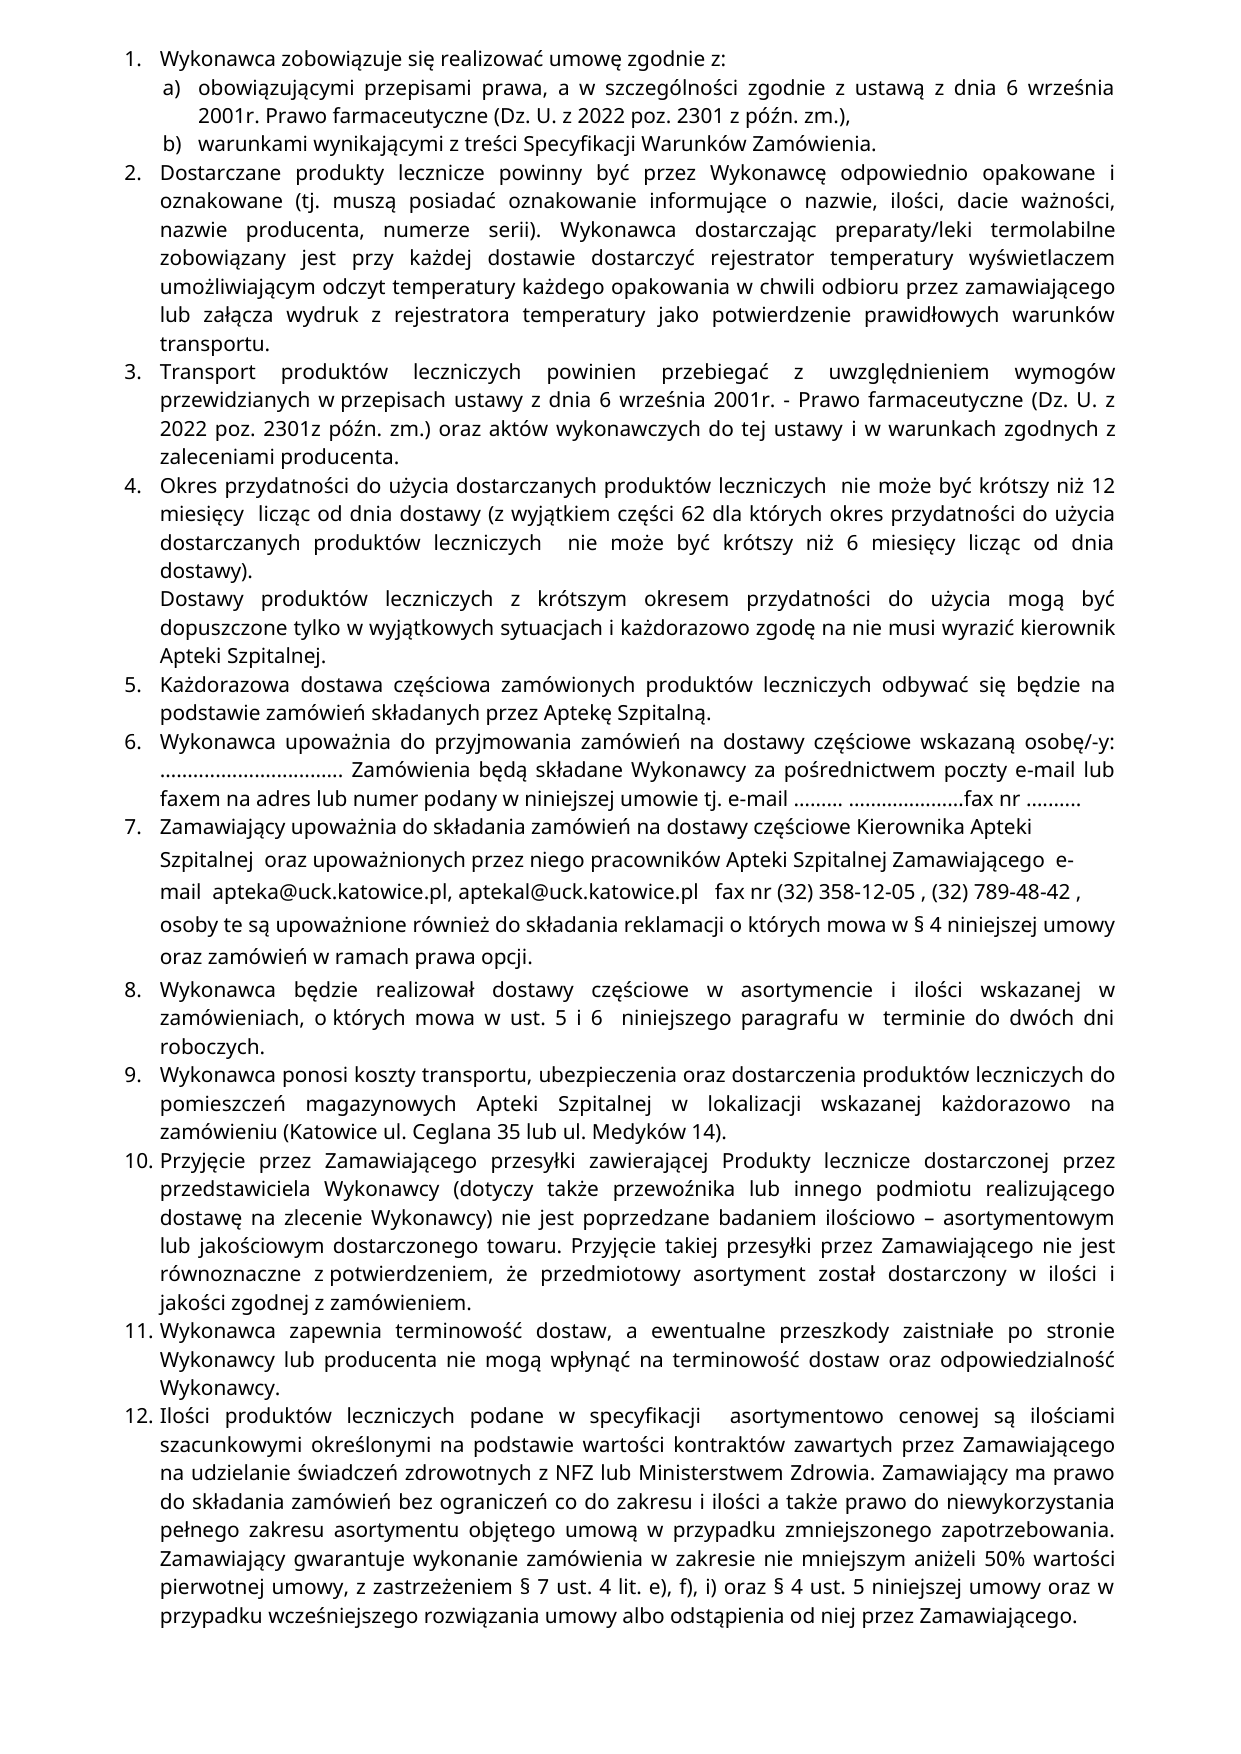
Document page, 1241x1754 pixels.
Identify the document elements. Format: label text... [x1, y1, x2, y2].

list Wykonawca upoważnia do przyjmowania zamówień na dostawy częściowe wskazaną osobę/-y: ….............................. Zamówienia będą składane Wykonawcy za pośrednictwem poczty e-mail lub faxem na adres lub numer podany w niniejszej umowie tj. e-mail ……… …………………fax nr …....... [124, 727, 1116, 812]
list Wykonawca zapewnia terminowość dostaw, a ewentualne przeszkody zaistniałe po stronie Wykonawcy lub producenta nie mogą wpłynąć na terminowość dostaw oraz odpowiedzialność Wykonawcy. [124, 1316, 1116, 1402]
list Wykonawca ponosi koszty transportu, ubezpieczenia oraz dostarczenia produktów leczniczych do pomieszczeń magazynowych Apteki Szpitalnej w lokalizacji wskazanej każdorazowo na zamówieniu (Katowice ul. Ceglana 35 lub ul. Medyków 14). [124, 1060, 1116, 1146]
list Każdorazowa dostawa częściowa zamówionych produktów leczniczych odbywać się będzie na podstawie zamówień składanych przez Aptekę Szpitalną. [124, 670, 1116, 727]
list Wykonawca będzie realizował dostawy częściowe w asortymencie i ilości wskazanej w zamówieniach, o których mowa w ust. 5 i 6 niniejszego paragrafu w terminie do dwóch dni roboczych. [124, 975, 1116, 1060]
list Wykonawca zobowiązuje się realizować umowę zgodnie z: [124, 44, 1116, 73]
list obowiązującymi przepisami prawa, a w szczególności zgodnie z ustawą z dnia 6 września 2001r. Prawo farmaceutyczne (Dz. U. z 2022 poz. 2301 z późn. zm.), [162, 73, 1116, 129]
list Okres przydatności do użycia dostarczanych produktów leczniczych nie może być krótszy niż 12 miesięcy licząc od dnia dostawy (z wyjątkiem części 62 dla których okres przydatności do użycia dostarczanych produktów leczniczych nie może być krótszy niż 6 miesięcy licząc od dnia dostawy). [124, 471, 1116, 584]
list Ilości produktów leczniczych podane w specyfikacji asortymentowo cenowej są ilościami szacunkowymi określonymi na podstawie wartości kontraktów zawartych przez Zamawiającego na udzielanie świadczeń zdrowotnych z NFZ lub Ministerstwem Zdrowia. Zamawiający ma prawo do składania zamówień bez ograniczeń co do zakresu i ilości a także prawo do niewykorzystania pełnego zakresu asortymentu objętego umową w przypadku zmniejszonego zapotrzebowania. Zamawiający gwarantuje wykonanie zamówienia w zakresie nie mniejszym aniżeli 50% wartości pierwotnej umowy, z zastrzeżeniem § 7 ust. 4 lit. e), f), i) oraz § 4 ust. 5 niniejszej umowy oraz w przypadku wcześniejszego rozwiązania umowy albo odstąpienia od niej przez Zamawiającego. [124, 1402, 1116, 1629]
text Dostawy produktów leczniczych z krótszym okresem przydatności do użycia mogą być dopuszczone tylko w wyjątkowych sytuacjach i każdorazowo zgodę na nie musi wyrazić kierownik Apteki Szpitalnej. [159, 584, 1116, 670]
list Transport produktów leczniczych powinien przebiegać z uwzględnieniem wymogów przewidzianych w przepisach ustawy z dnia 6 września 2001r. - Prawo farmaceutyczne (Dz. U. z 2022 poz. 2301z późn. zm.) oraz aktów wykonawczych do tej ustawy i w warunkach zgodnych z zaleceniami producenta. [124, 357, 1116, 471]
list Zamawiający upoważnia do składania zamówień na dostawy częściowe Kierownika Apteki Szpitalnej oraz upoważnionych przez niego pracowników Apteki Szpitalnej Zamawiającego e-mail apteka@uck.katowice.pl, aptekal@uck.katowice.pl fax nr (32) 358-12-05 , (32) 789-48-42 , osoby te są upoważnione również do składania reklamacji o których mowa w § 4 niniejszej umowy oraz zamówień w ramach prawa opcji. [124, 812, 1116, 971]
list Dostarczane produkty lecznicze powinny być przez Wykonawcę odpowiednio opakowane i oznakowane (tj. muszą posiadać oznakowanie informujące o nazwie, ilości, dacie ważności, nazwie producenta, numerze serii). Wykonawca dostarczając preparaty/leki termolabilne zobowiązany jest przy każdej dostawie dostarczyć rejestrator temperatury wyświetlaczem umożliwiającym odczyt temperatury każdego opakowania w chwili odbioru przez zamawiającego lub załącza wydruk z rejestratora temperatury jako potwierdzenie prawidłowych warunków transportu. [124, 158, 1116, 357]
list warunkami wynikającymi z treści Specyfikacji Warunków Zamówienia. [162, 129, 1116, 158]
list Przyjęcie przez Zamawiającego przesyłki zawierającej Produkty lecznicze dostarczonej przez przedstawiciela Wykonawcy (dotyczy także przewoźnika lub innego podmiotu realizującego dostawę na zlecenie Wykonawcy) nie jest poprzedzane badaniem ilościowo – asortymentowym lub jakościowym dostarczonego towaru. Przyjęcie takiej przesyłki przez Zamawiającego nie jest równoznaczne z potwierdzeniem, że przedmiotowy asortyment został dostarczony w ilości i jakości zgodnej z zamówieniem. [124, 1146, 1116, 1316]
